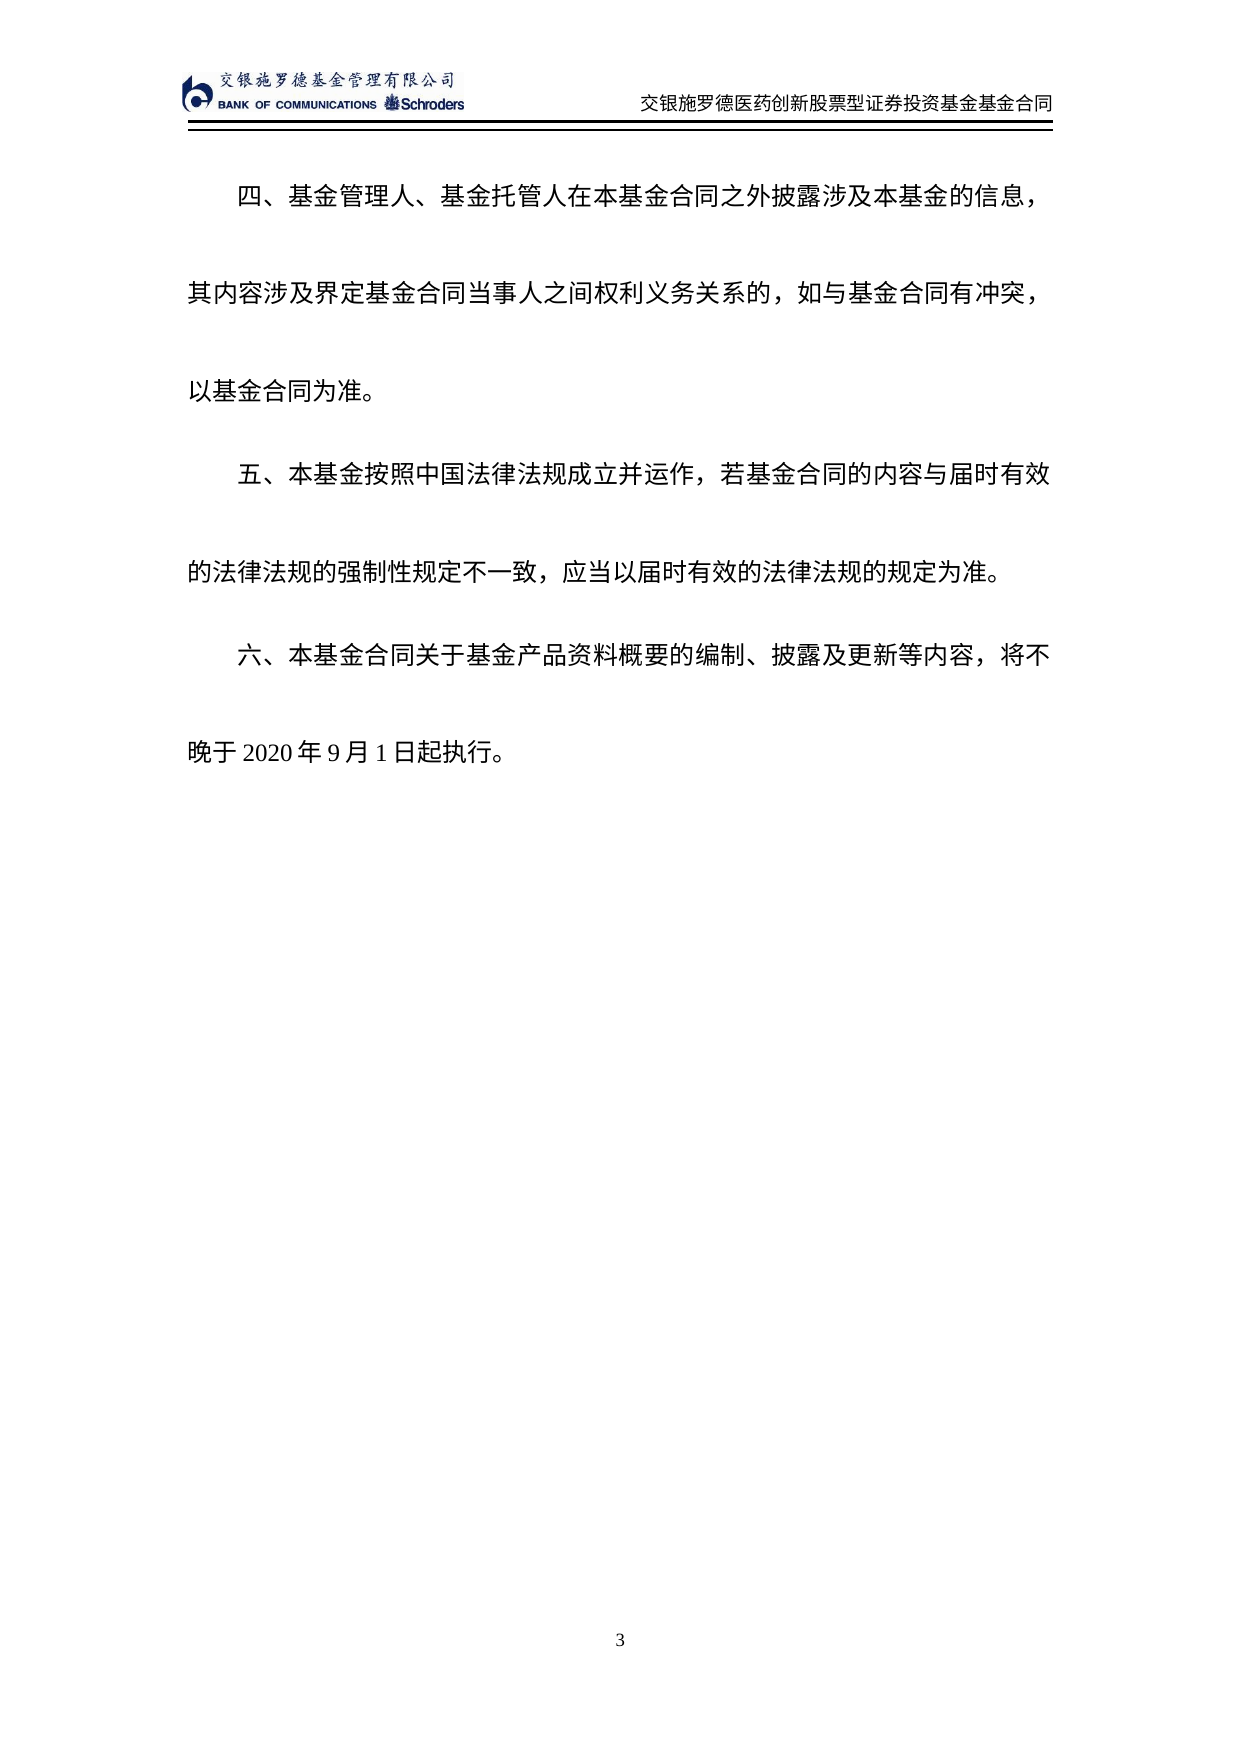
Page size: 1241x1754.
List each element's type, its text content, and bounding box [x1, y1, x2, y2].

text 四、基金管理人、基金托管人在本基金合同之外披露涉及本基金的信息，其内容涉及界定基金合同当事人之间权利义务关系的，如与基金合同有冲突，以基金合同为准。 [187, 162, 1053, 422]
text 六、本基金合同关于基金产品资料概要的编制、披露及更新等内容，将不晚于2020年9月1日起执行。 [187, 621, 1053, 783]
text 五、本基金按照中国法律法规成立并运作，若基金合同的内容与届时有效的法律法规的强制性规定不一致，应当以届时有效的法律法规的规定为准。 [187, 440, 1053, 603]
picture [182, 72, 464, 112]
